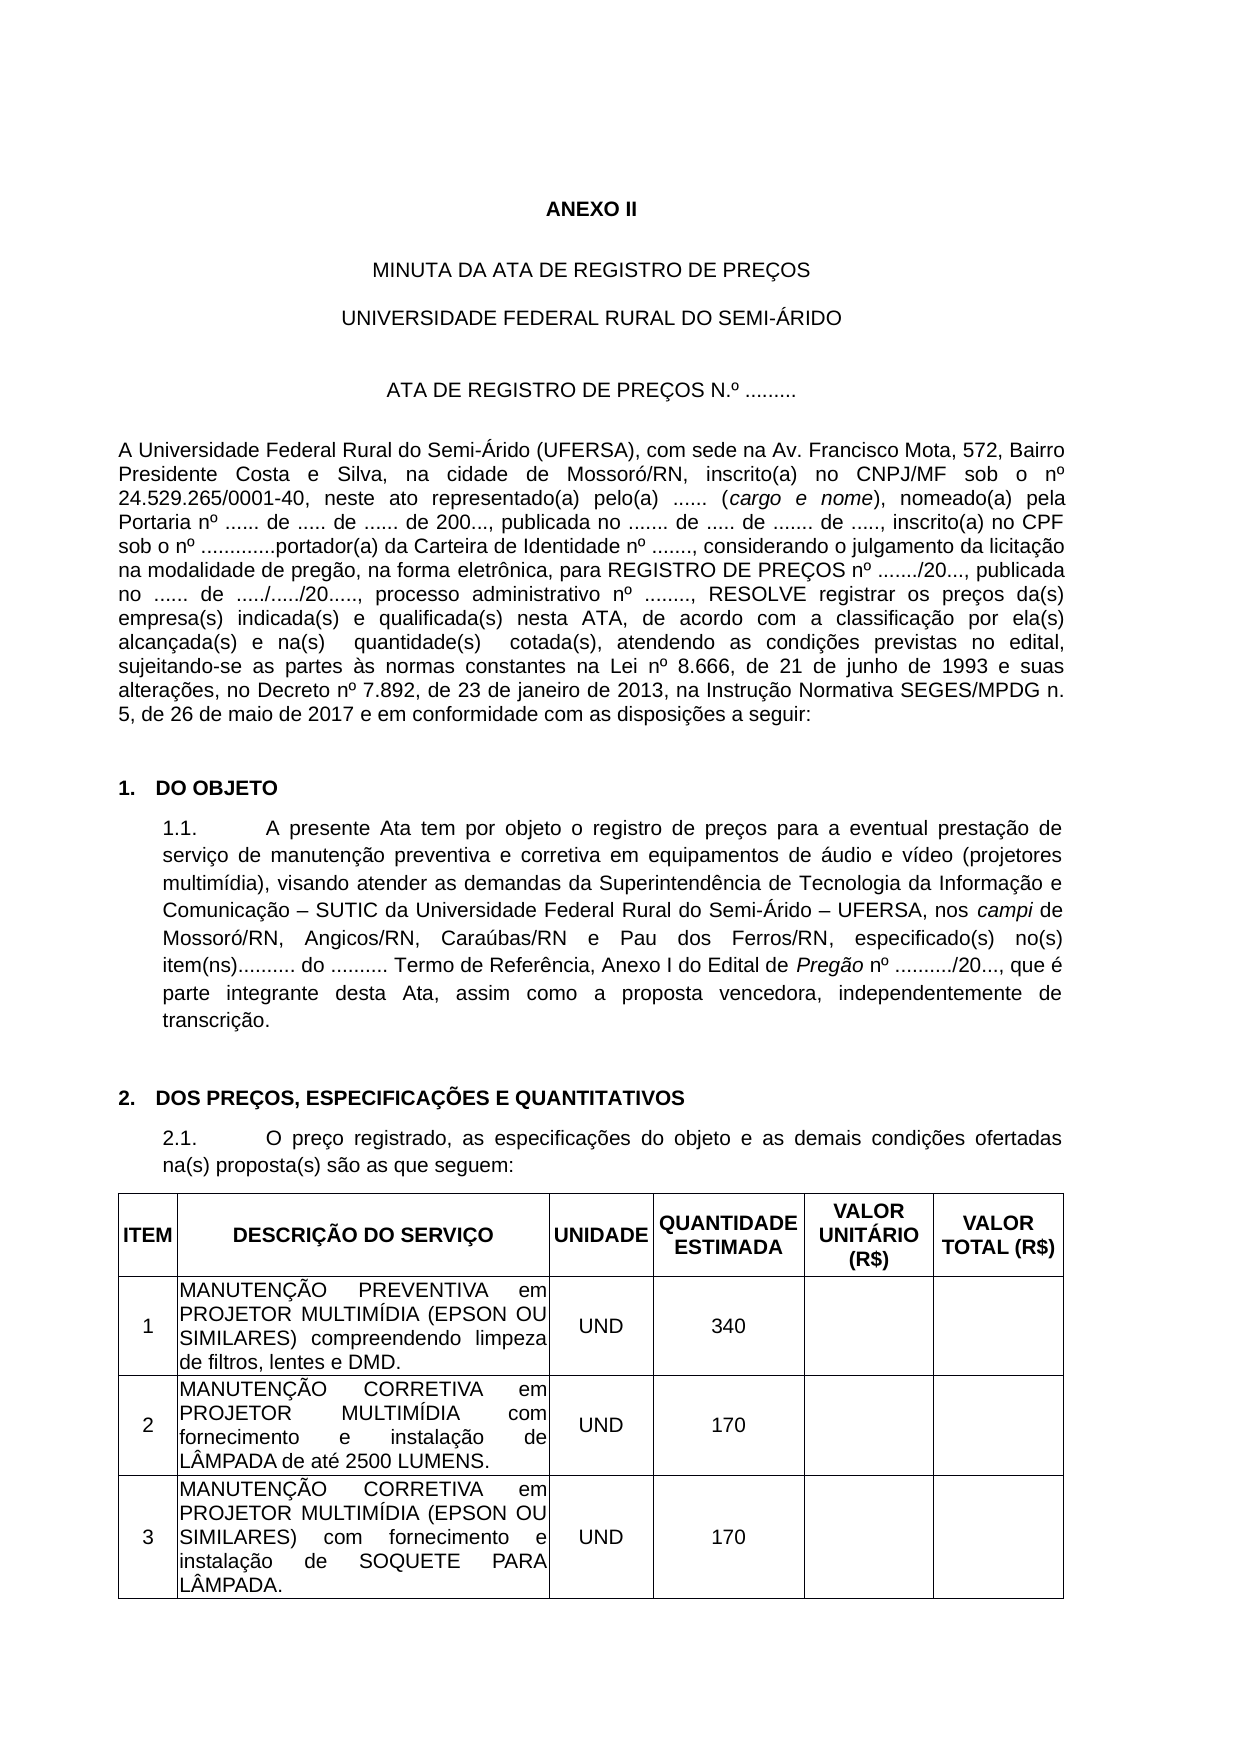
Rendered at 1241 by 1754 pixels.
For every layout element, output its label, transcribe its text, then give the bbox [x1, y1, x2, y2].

list A presente Ata tem por objeto o registro de preços para a eventual prestação de serviço de manutenção preventiva e corretiva em equipamentos de áudio e vídeo (projetores multimídia), visando atender as demandas da Superintendência de Tecnologia da Informação e Comunicação – SUTIC da Universidade Federal Rural do Semi-Árido – UFERSA, nos campi de Mossoró/RN, Angicos/RN, Caraúbas/RN e Pau dos Ferros/RN, especificado(s) no(s) item(ns).......... do .......... Termo de Referência, Anexo I do Edital de Pregão nº ........../20..., que é parte integrante desta Ata, assim como a proposta vencedora, independentemente de transcrição. [162, 815, 1063, 1032]
table_cell [934, 1376, 1063, 1474]
table_cell MANUTENÇÃO CORRETIVA em PROJETOR MULTIMÍDIA com fornecimento e instalação de LÂMPADA de até 2500 LUMENS. [178, 1376, 549, 1474]
table_header DESCRIÇÃO DO SERVIÇO [178, 1194, 549, 1276]
table_cell UND [550, 1376, 653, 1474]
table_cell 2 [119, 1376, 177, 1474]
list O preço registrado, as especificações do objeto e as demais condições ofertadas na(s) proposta(s) são as que seguem: [162, 1125, 1063, 1177]
table_cell 3 [119, 1476, 177, 1598]
text ANEXO II [118, 197, 1064, 221]
table_header UNIDADE [550, 1194, 653, 1276]
table_header QUANTIDADE ESTIMADA [654, 1194, 804, 1276]
text ATA DE REGISTRO DE PREÇOS N.º ......... [118, 378, 1065, 402]
table_header ITEM [119, 1194, 177, 1276]
list DOS PREÇOS, ESPECIFICAÇÕES E QUANTITATIVOS [118, 1085, 1063, 1109]
table_cell 1 [119, 1277, 177, 1375]
table_cell UND [550, 1277, 653, 1375]
table_header VALOR TOTAL (R$) [934, 1194, 1063, 1276]
table_cell MANUTENÇÃO CORRETIVA em PROJETOR MULTIMÍDIA (EPSON OU SIMILARES) com fornecimento e instalação de SOQUETE PARA LÂMPADA. [178, 1476, 549, 1598]
table_cell MANUTENÇÃO PREVENTIVA em PROJETOR MULTIMÍDIA (EPSON OU SIMILARES) compreendendo limpeza de filtros, lentes e DMD. [178, 1277, 549, 1375]
text MINUTA DA ATA DE REGISTRO DE PREÇOS [118, 258, 1064, 282]
table_cell 170 [654, 1476, 804, 1598]
text A Universidade Federal Rural do Semi-Árido (UFERSA), com sede na Av. Francisco Mota, 572, Bairro Presidente Costa e Silva, na cidade de Mossoró/RN, inscrito(a) no CNPJ/MF sob o nº 24.529.265/0001-40, neste ato representado(a) pelo(a) ...... (cargo e nome), nomeado(a) pela Portaria nº ...... de ..... de ...... de 200..., publicada no ....... de ..... de ....... de ....., inscrito(a) no CPF sob o nº .............portador(a) da Carteira de Identidade nº ......., considerando o julgamento da licitação na modalidade de pregão, na forma eletrônica, para REGISTRO DE PREÇOS nº ......./20..., publicada no ...... de ...../...../20....., processo administrativo nº ........, RESOLVE registrar os preços da(s) empresa(s) indicada(s) e qualificada(s) nesta ATA, de acordo com a classificação por ela(s) alcançada(s) e na(s) quantidade(s) cotada(s), atendendo as condições previstas no edital, sujeitando-se as partes às normas constantes na Lei nº 8.666, de 21 de junho de 1993 e suas alterações, no Decreto nº 7.892, de 23 de janeiro de 2013, na Instrução Normativa SEGES/MPDG n. 5, de 26 de maio de 2017 e em conformidade com as disposições a seguir: [118, 438, 1066, 725]
table_cell [805, 1376, 933, 1474]
table_cell [805, 1277, 933, 1375]
table_cell 340 [654, 1277, 804, 1375]
list DO OBJETO [118, 775, 1063, 799]
table_cell [934, 1277, 1063, 1375]
table_cell UND [550, 1476, 653, 1598]
table_header VALOR UNITÁRIO (R$) [805, 1194, 933, 1276]
table_cell 170 [654, 1376, 804, 1474]
table_cell [934, 1476, 1063, 1598]
text UNIVERSIDADE FEDERAL RURAL DO SEMI-ÁRIDO [118, 306, 1065, 330]
table_cell [805, 1476, 933, 1598]
